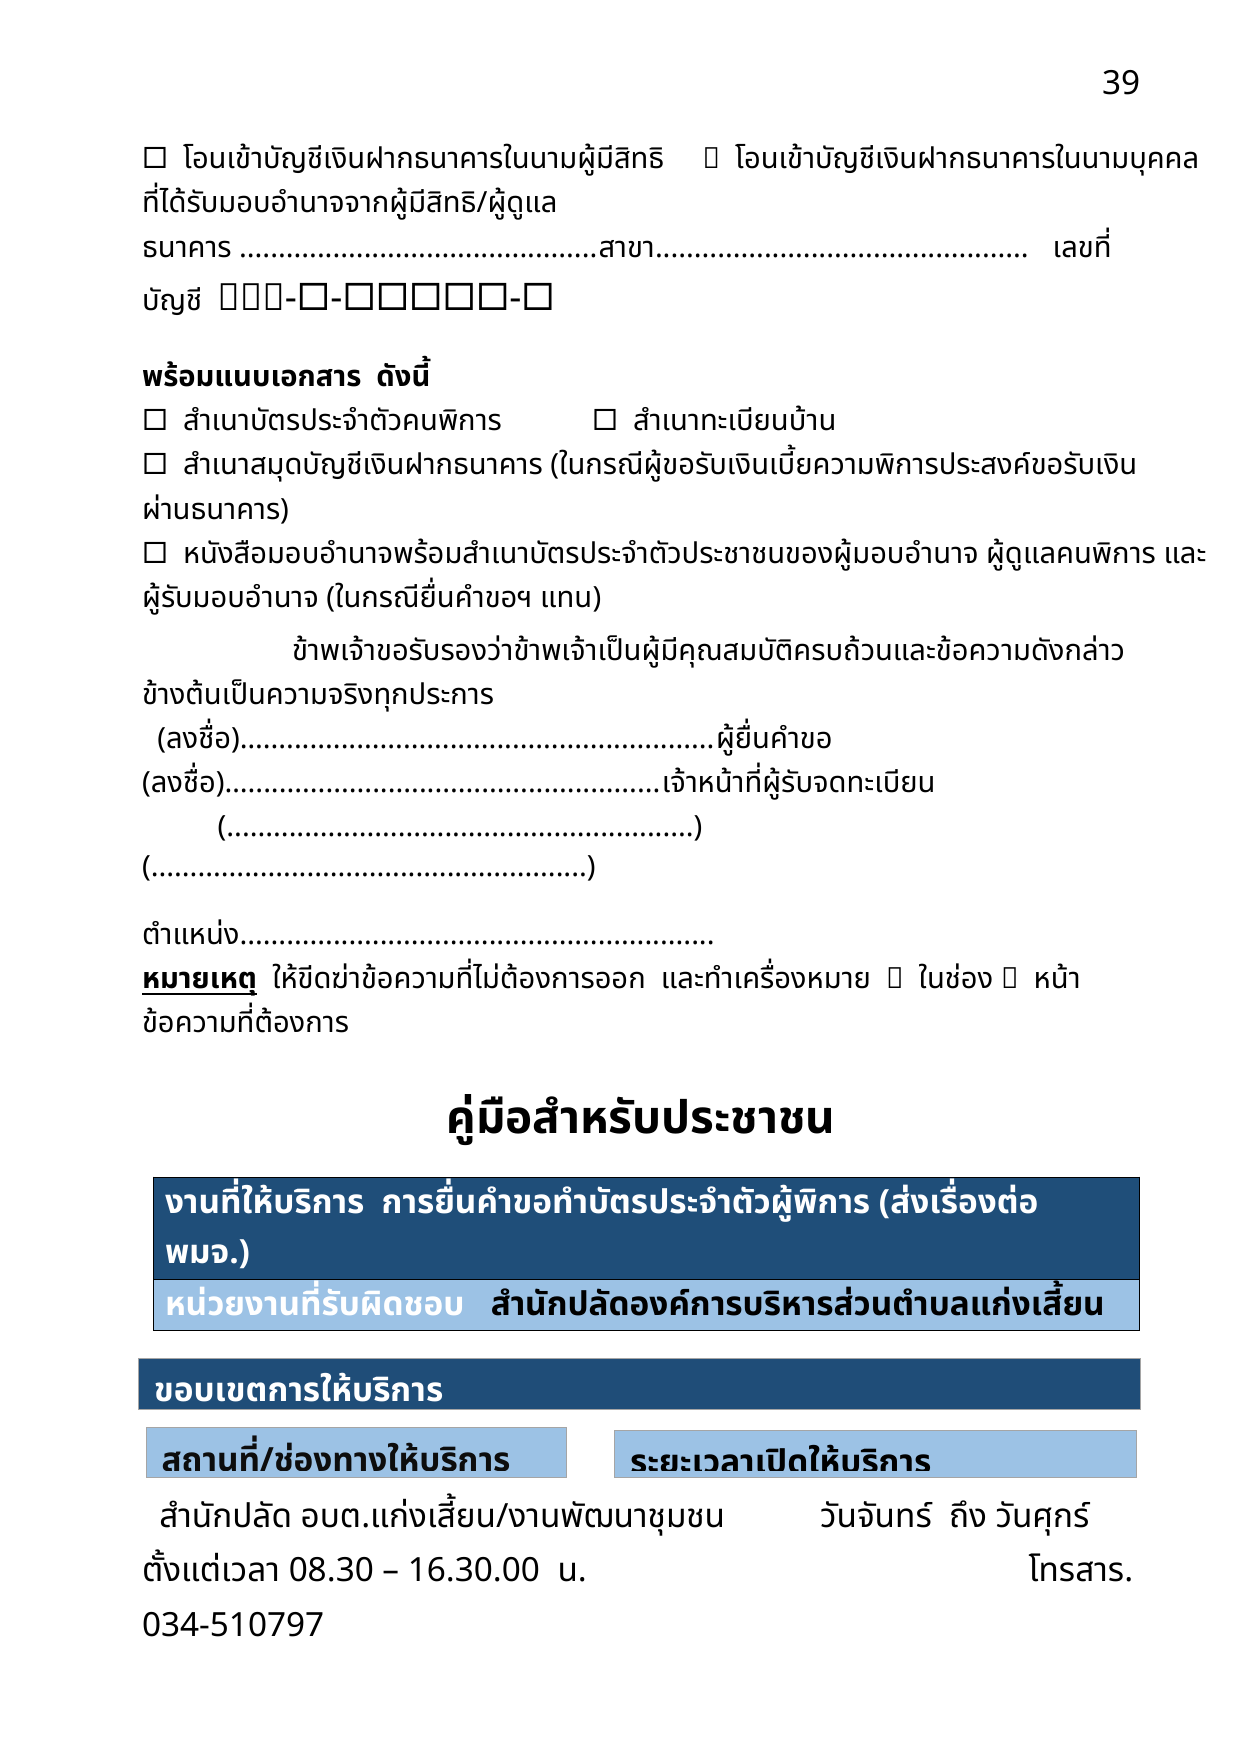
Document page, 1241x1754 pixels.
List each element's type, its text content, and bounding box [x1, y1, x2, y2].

text (............................................................) (........................................................) [142, 806, 1140, 885]
text หนังสือมอบอำนาจพร้อมสำเนาบัตรประจำตัวประชาชนของผู้มอบอำนาจ ผู้ดูแลคนพิการ และผู้รับมอบอำนาจ (ในกรณียื่นคำขอฯ แทน) [142, 532, 1220, 621]
text คู่มือสำหรับประชาชน [142, 1085, 1140, 1154]
table_header งานที่ให้บริการ การยื่นคำขอทำบัตรประจำตัวผู้พิการ (ส่งเรื่องต่อ พมจ.) [154, 1178, 1139, 1279]
text (ลงชื่อ)…..........................................................ผู้ยื่นคำขอ (ลงชื่อ)….....................................................เจ้าหน้าที่ผู้รับจดทะเบียน [142, 717, 1140, 806]
text ธนาคาร ..............................................สาขา................................................ เลขที่บัญชี --- [142, 226, 1167, 327]
text สำเนาบัตรประจำตัวคนพิการ สำเนาทะเบียนบ้าน [142, 399, 1140, 444]
text สำเนาสมุดบัญชีเงินฝากธนาคาร (ในกรณีผู้ขอรับเงินเบี้ยความพิการประสงค์ขอรับเงินผ่านธนาคาร) [142, 444, 1140, 532]
text พร้อมแนบเอกสาร ดังนี้ [142, 356, 1140, 399]
text ตำแหน่ง............................................................. [142, 885, 1140, 957]
table_cell หน่วยงานที่รับผิดชอบ สำนักปลัดองค์การบริหารส่วนตำบลแก่งเสี้ยน [154, 1280, 1139, 1330]
text โอนเข้าบัญชีเงินฝากธนาคารในนามผู้มีสิทธิ โอนเข้าบัญชีเงินฝากธนาคารในนามบุคคลที่ได้รับมอบอำนาจจากผู้มีสิทธิ/ผู้ดูแล [142, 137, 1207, 226]
text ข้าพเจ้าขอรับรองว่าข้าพเจ้าเป็นผู้มีคุณสมบัติครบถ้วนและข้อความดังกล่าวข้างต้นเป็นความจริงทุกประการ [142, 629, 1140, 717]
text สำนักปลัด อบต.แก่งเสี้ยน/งานพัฒนาชุมชน วันจันทร์ ถึง วันศุกร์ ตั้งแต่เวลา 08.30 – 16.30.00 น. โทรสาร. 034-510797 [142, 1492, 1140, 1646]
text หมายเหตุ ให้ขีดฆ่าข้อความที่ไม่ต้องการออก และทำเครื่องหมาย ในช่อง หน้าข้อความที่ต้องการ [142, 957, 1140, 1046]
